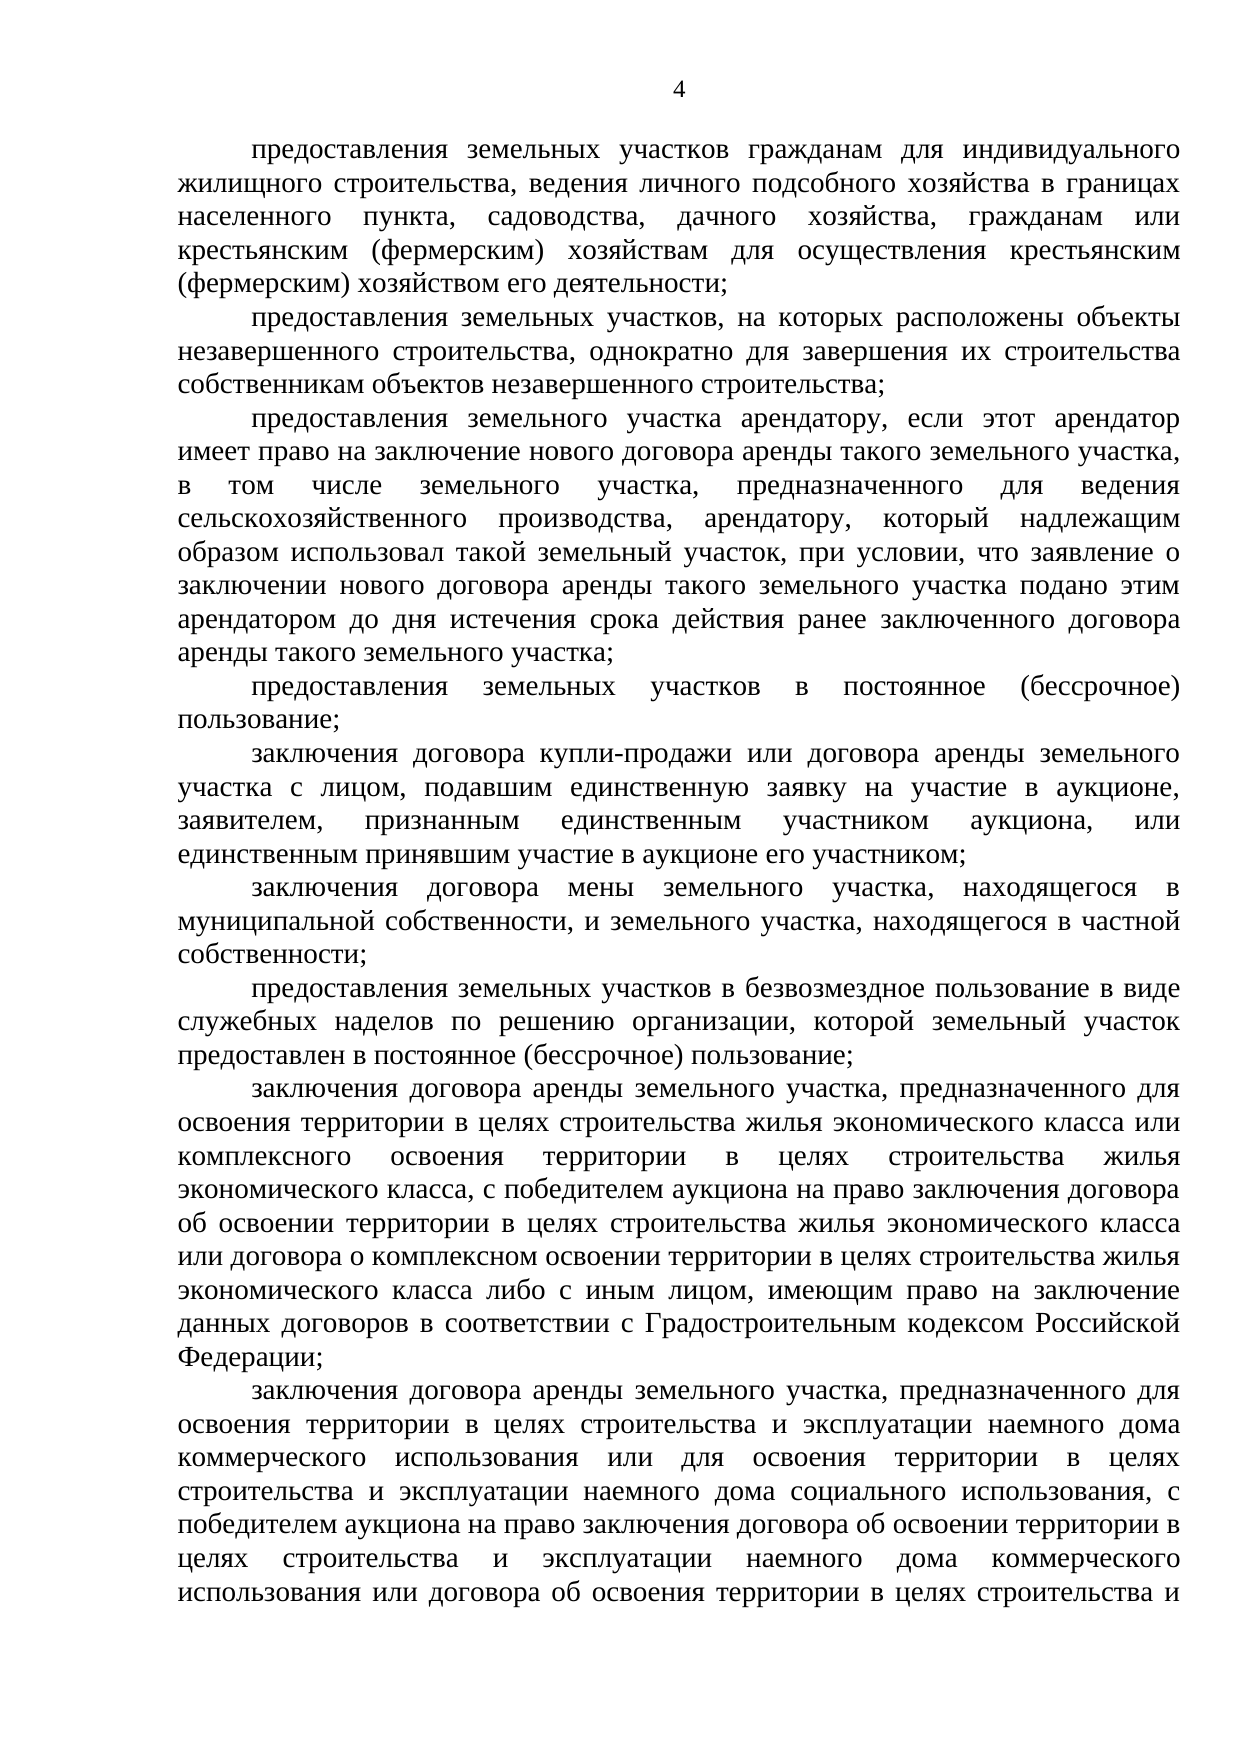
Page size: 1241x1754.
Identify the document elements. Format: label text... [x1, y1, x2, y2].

text заключения договора аренды земельного участка, предназначенного для освоения территории в целях строительства жилья экономического класса или комплексного освоения территории в целях строительства жилья экономического класса, с победителем аукциона на право заключения договора об освоении территории в целях строительства жилья экономического класса или договора о комплексном освоении территории в целях строительства жилья экономического класса либо с иным лицом, имеющим право на заключение данных договоров в соответствии с Градостроительным кодексом Российской Федерации; [177, 1071, 1181, 1372]
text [177, 1372, 1181, 1607]
text предоставления земельных участков в безвозмездное пользование в виде служебных наделов по решению организации, которой земельный участок предоставлен в постоянное (бессрочное) пользование; [177, 970, 1181, 1071]
text предоставления земельных участков, на которых расположены объекты незавершенного строительства, однократно для завершения их строительства собственникам объектов незавершенного строительства; [177, 299, 1181, 400]
text предоставления земельных участков гражданам для индивидуального жилищного строительства, ведения личного подсобного хозяйства в границах населенного пункта, садоводства, дачного хозяйства, гражданам или крестьянским (фермерским) хозяйствам для осуществления крестьянским (фермерским) хозяйством его деятельности; [177, 131, 1181, 299]
text предоставления земельных участков в постоянное (бессрочное) пользование; [177, 668, 1181, 735]
text предоставления земельного участка арендатору, если этот арендатор имеет право на заключение нового договора аренды такого земельного участка, в том числе земельного участка, предназначенного для ведения сельскохозяйственного производства, арендатору, который надлежащим образом использовал такой земельный участок, при условии, что заявление о заключении нового договора аренды такого земельного участка подано этим арендатором до дня истечения срока действия ранее заключенного договора аренды такого земельного участка; [177, 400, 1181, 668]
text заключения договора купли-продажи или договора аренды земельного участка с лицом, подавшим единственную заявку на участие в аукционе, заявителем, признанным единственным участником аукциона, или единственным принявшим участие в аукционе его участником; [177, 735, 1181, 869]
text заключения договора мены земельного участка, находящегося в муниципальной собственности, и земельного участка, находящегося в частной собственности; [177, 869, 1181, 970]
